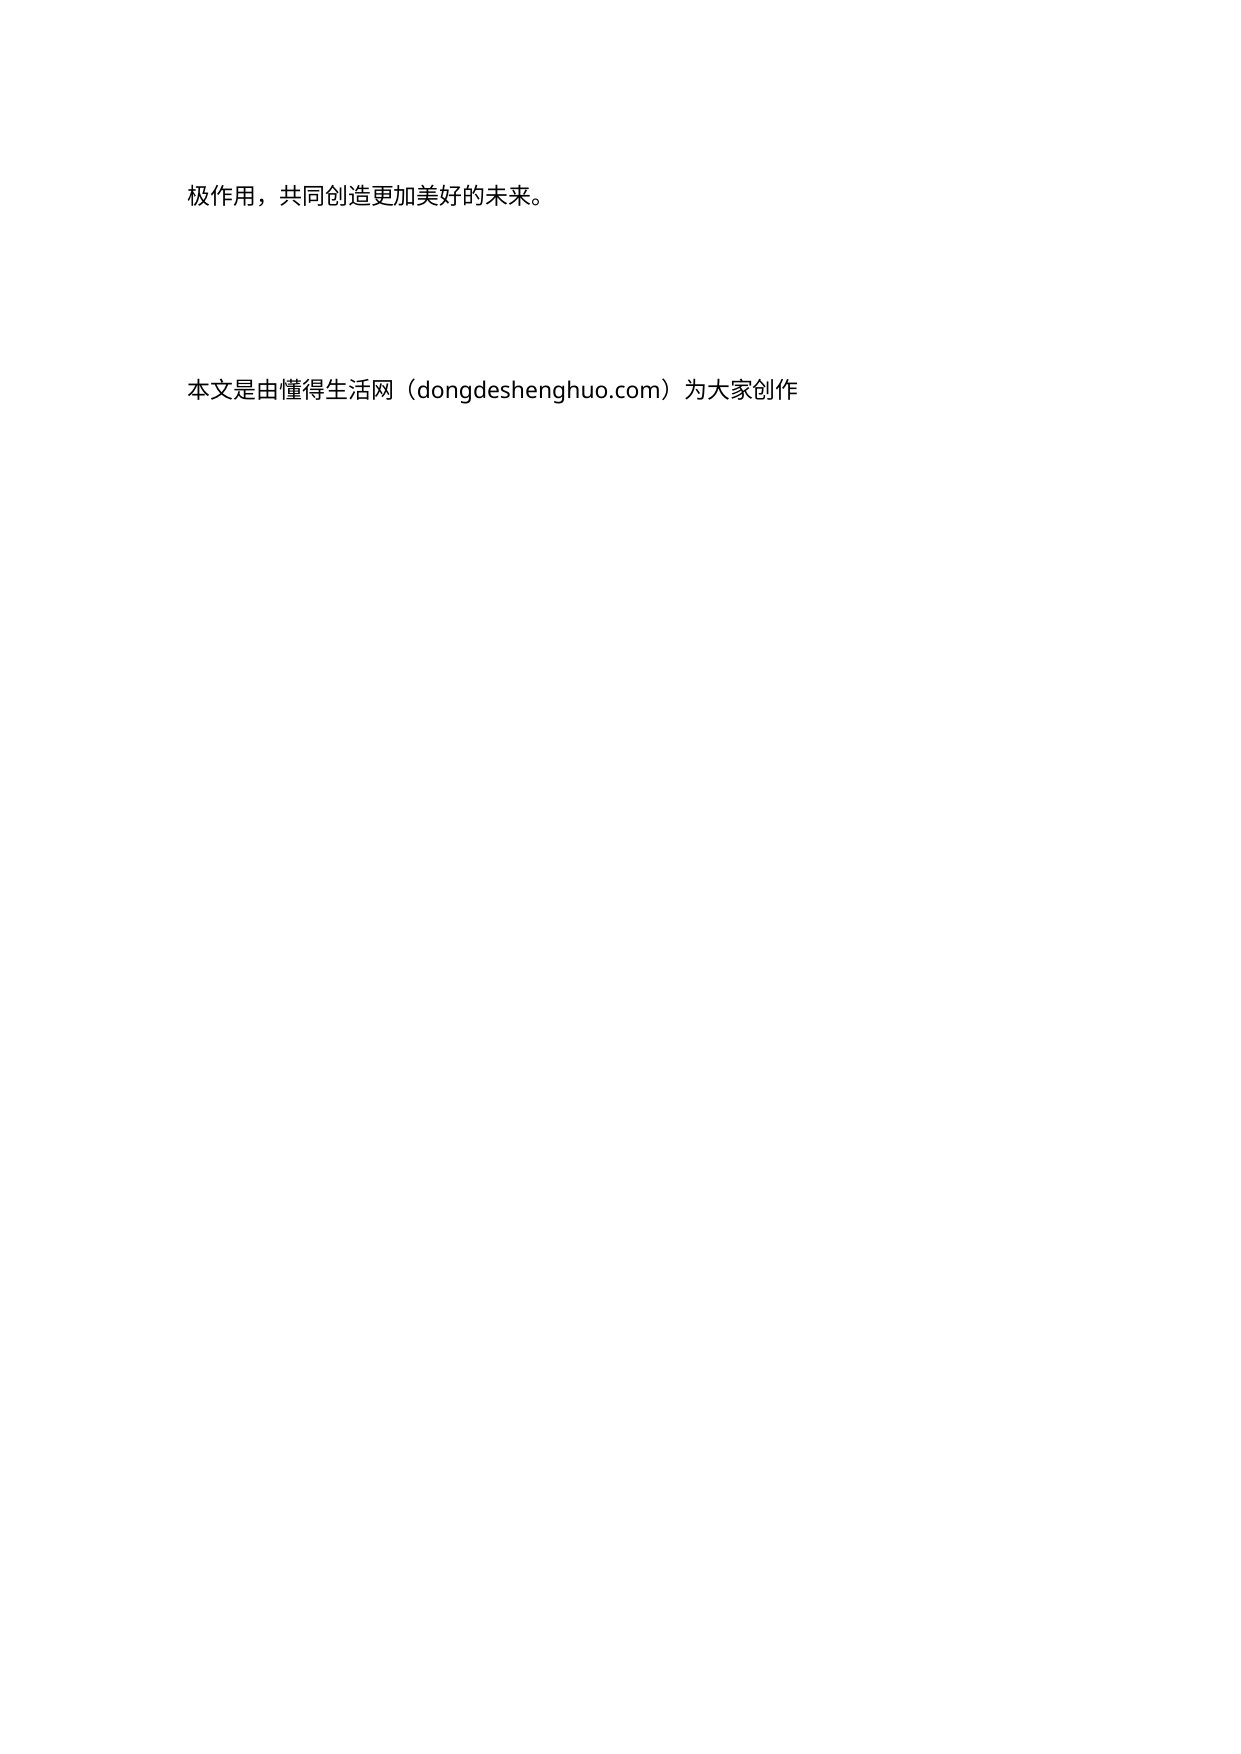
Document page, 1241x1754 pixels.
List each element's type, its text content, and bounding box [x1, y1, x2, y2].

text 本文是由懂得生活网（dongdeshenghuo.com）为大家创作 [187, 356, 1053, 421]
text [187, 162, 1053, 227]
